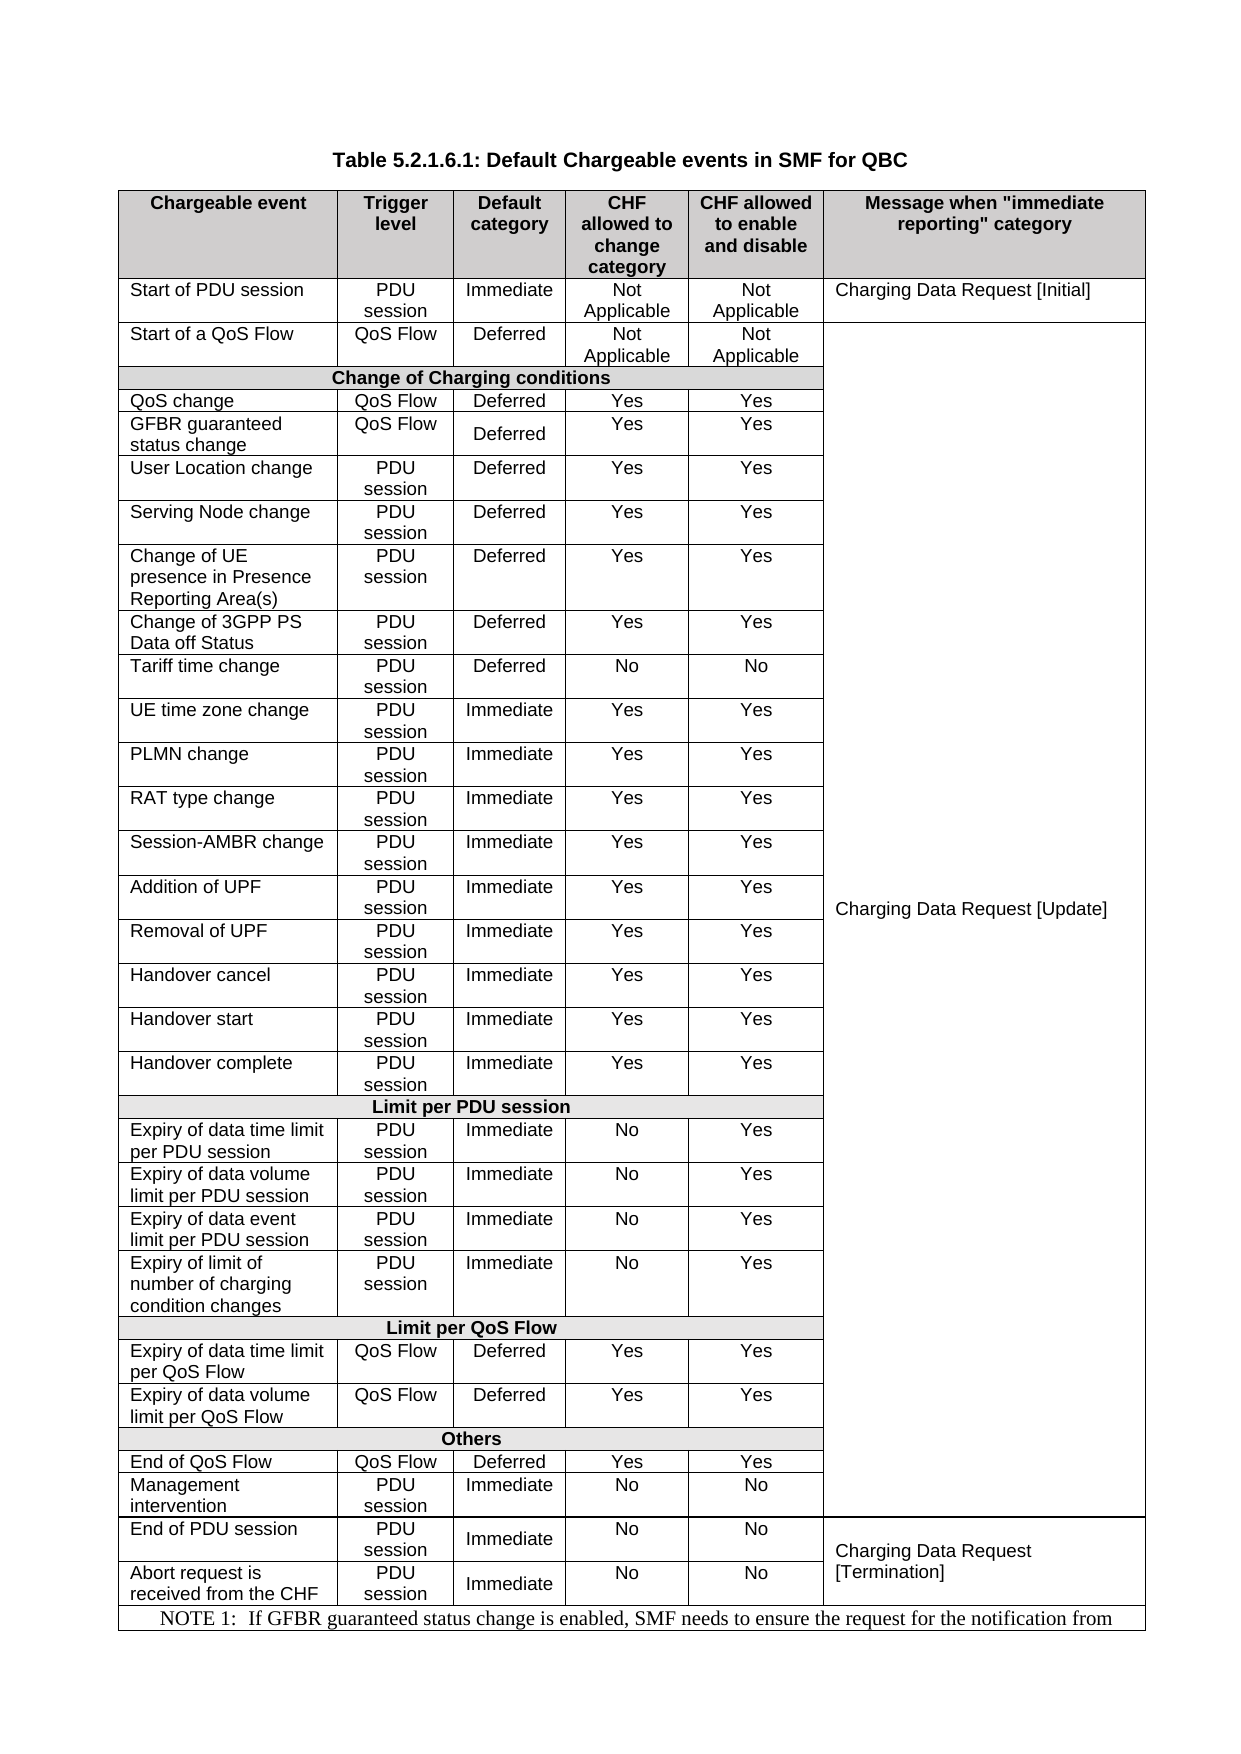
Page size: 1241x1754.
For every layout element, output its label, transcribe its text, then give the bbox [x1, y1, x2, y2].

table_cell No [566, 655, 688, 698]
table_cell Yes [689, 412, 823, 455]
table_cell Yes [689, 1207, 823, 1250]
table_cell Yes [566, 456, 688, 499]
table_cell Yes [689, 1119, 823, 1162]
table_cell Immediate [454, 1518, 565, 1561]
table_cell PDU session [338, 1163, 453, 1206]
table_cell QoS Flow [338, 323, 453, 366]
table_cell PDU session [338, 876, 453, 919]
table_cell Yes [689, 1451, 823, 1472]
table_cell Management intervention [119, 1473, 337, 1516]
table_cell Addition of UPF [119, 876, 337, 919]
table_cell QoS change [119, 390, 337, 411]
table_cell Not Applicable [689, 323, 823, 366]
table_cell Limit per PDU session [119, 1096, 823, 1118]
table_cell Yes [566, 920, 688, 963]
table_cell Immediate [454, 743, 565, 786]
table_cell Yes [689, 390, 823, 411]
table_cell Yes [689, 1340, 823, 1383]
table_cell Immediate [454, 1008, 565, 1051]
table_cell No [566, 1163, 688, 1206]
table_cell Yes [566, 1008, 688, 1051]
table_cell Yes [566, 1451, 688, 1472]
table_cell Yes [689, 456, 823, 499]
table_cell Yes [689, 920, 823, 963]
table_cell PDU session [338, 456, 453, 499]
table_cell PDU session [338, 501, 453, 544]
table_cell No [689, 1562, 823, 1605]
table_cell GFBR guaranteed status change [119, 412, 337, 455]
table_cell Yes [566, 611, 688, 654]
table_cell Immediate [454, 876, 565, 919]
table_cell QoS Flow [338, 1340, 453, 1383]
table_cell Deferred [454, 323, 565, 366]
table_cell No [566, 1251, 688, 1316]
table_cell PDU session [338, 279, 453, 322]
table_cell Expiry of data volume limit per PDU session [119, 1163, 337, 1206]
table_header Chargeable event [119, 191, 337, 278]
table_header CHF allowed to change category [566, 191, 688, 278]
table_cell Others [119, 1428, 823, 1450]
table_cell PDU session [338, 831, 453, 874]
table_cell Yes [689, 876, 823, 919]
table_cell QoS Flow [338, 1451, 453, 1472]
table_cell Yes [566, 1384, 688, 1427]
table_cell PLMN change [119, 743, 337, 786]
table_cell PDU session [338, 1119, 453, 1162]
table_cell No [689, 655, 823, 698]
table_cell No [689, 1473, 823, 1516]
table_cell Yes [689, 743, 823, 786]
table_cell Deferred [454, 501, 565, 544]
table_cell Yes [689, 545, 823, 609]
table_cell PDU session [338, 1562, 453, 1605]
table_cell PDU session [338, 1052, 453, 1095]
table_cell Immediate [454, 1163, 565, 1206]
table_cell Start of PDU session [119, 279, 337, 322]
table_cell Start of a QoS Flow [119, 323, 337, 366]
table_cell Yes [566, 545, 688, 609]
table_cell Removal of UPF [119, 920, 337, 963]
table_cell Expiry of limit of number of charging condition changes [119, 1251, 337, 1316]
table_cell Deferred [454, 1384, 565, 1427]
table_cell Deferred [454, 412, 565, 455]
table_cell Expiry of data time limit per QoS Flow [119, 1340, 337, 1383]
table_cell Handover cancel [119, 964, 337, 1007]
table_cell Change of Charging conditions [119, 367, 823, 389]
table_cell Yes [689, 1163, 823, 1206]
table_header Default category [454, 191, 565, 278]
table_cell Deferred [454, 1340, 565, 1383]
table_cell No [689, 1518, 823, 1561]
table_cell No [566, 1119, 688, 1162]
table_cell Yes [689, 831, 823, 874]
table_cell RAT type change [119, 787, 337, 830]
table_cell Yes [566, 1052, 688, 1095]
table_cell Immediate [454, 1251, 565, 1316]
table_cell PDU session [338, 1207, 453, 1250]
text Table 5.2.1.6.1: Default Chargeable events in SMF for QBC [118, 148, 1122, 172]
table_cell Immediate [454, 1052, 565, 1095]
table_cell Deferred [454, 545, 565, 609]
table_cell End of PDU session [119, 1518, 337, 1561]
table_cell Yes [689, 787, 823, 830]
table_cell Yes [566, 831, 688, 874]
table_cell QoS Flow [338, 390, 453, 411]
table_cell Abort request is received from the CHF [119, 1562, 337, 1605]
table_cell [119, 1606, 1145, 1630]
table_cell No [566, 1207, 688, 1250]
table_cell PDU session [338, 611, 453, 654]
table_cell Deferred [454, 390, 565, 411]
table_cell Not Applicable [566, 323, 688, 366]
table_cell PDU session [338, 743, 453, 786]
table_cell Charging Data Request [Termination] [824, 1518, 1145, 1605]
table_cell Immediate [454, 920, 565, 963]
table_cell Deferred [454, 655, 565, 698]
table_cell Change of 3GPP PS Data off Status [119, 611, 337, 654]
table_cell Deferred [454, 456, 565, 499]
table_cell PDU session [338, 545, 453, 609]
table_cell UE time zone change [119, 699, 337, 742]
table_cell Change of UE presence in Presence Reporting Area(s) [119, 545, 337, 609]
table_cell Yes [689, 964, 823, 1007]
table_cell PDU session [338, 699, 453, 742]
table_cell Yes [689, 1008, 823, 1051]
table_cell No [566, 1473, 688, 1516]
table_cell Yes [566, 743, 688, 786]
table_cell Yes [566, 1340, 688, 1383]
table_cell Yes [689, 1052, 823, 1095]
table_cell PDU session [338, 1008, 453, 1051]
table_cell No [566, 1562, 688, 1605]
table_cell Immediate [454, 787, 565, 830]
table_cell Yes [566, 876, 688, 919]
table_cell Serving Node change [119, 501, 337, 544]
table_cell Expiry of data volume limit per QoS Flow [119, 1384, 337, 1427]
table_cell Not Applicable [566, 279, 688, 322]
table_cell Handover complete [119, 1052, 337, 1095]
table_cell Session-AMBR change [119, 831, 337, 874]
table_header Message when "immediate reporting" category [824, 191, 1145, 278]
table_cell Yes [566, 699, 688, 742]
table_cell Immediate [454, 964, 565, 1007]
table_cell PDU session [338, 964, 453, 1007]
table_cell PDU session [338, 920, 453, 963]
table_header Trigger level [338, 191, 453, 278]
table_cell Handover start [119, 1008, 337, 1051]
table_cell Immediate [454, 1207, 565, 1250]
table_cell PDU session [338, 655, 453, 698]
table_cell Deferred [454, 611, 565, 654]
table_cell Yes [566, 412, 688, 455]
table_cell Immediate [454, 1119, 565, 1162]
table_cell End of QoS Flow [119, 1451, 337, 1472]
table_cell QoS Flow [338, 1384, 453, 1427]
table_cell PDU session [338, 1473, 453, 1516]
table_cell Yes [689, 1384, 823, 1427]
table_cell Tariff time change [119, 655, 337, 698]
table_cell Deferred [454, 1451, 565, 1472]
table_cell Yes [566, 964, 688, 1007]
table_cell Immediate [454, 699, 565, 742]
table_cell PDU session [338, 787, 453, 830]
table_cell Yes [566, 787, 688, 830]
table_cell Immediate [454, 831, 565, 874]
table_cell Yes [689, 1251, 823, 1316]
table_cell PDU session [338, 1251, 453, 1316]
table_cell Yes [566, 501, 688, 544]
table_cell Charging Data Request [Update] [824, 323, 1145, 1516]
table_cell Limit per QoS Flow [119, 1317, 823, 1339]
table_cell Not Applicable [689, 279, 823, 322]
table_cell QoS Flow [338, 412, 453, 455]
table_cell User Location change [119, 456, 337, 499]
table_cell Immediate [454, 1473, 565, 1516]
table_cell Yes [566, 390, 688, 411]
table_cell Yes [689, 501, 823, 544]
table_cell No [566, 1518, 688, 1561]
table_cell Yes [689, 699, 823, 742]
table_cell Immediate [454, 1562, 565, 1605]
table_header CHF allowed to enable and disable [689, 191, 823, 278]
table_cell Immediate [454, 279, 565, 322]
table_cell Expiry of data time limit per PDU session [119, 1119, 337, 1162]
table_cell Yes [689, 611, 823, 654]
table_cell Charging Data Request [Initial] [824, 279, 1145, 322]
table_cell PDU session [338, 1518, 453, 1561]
table_cell Expiry of data event limit per PDU session [119, 1207, 337, 1250]
